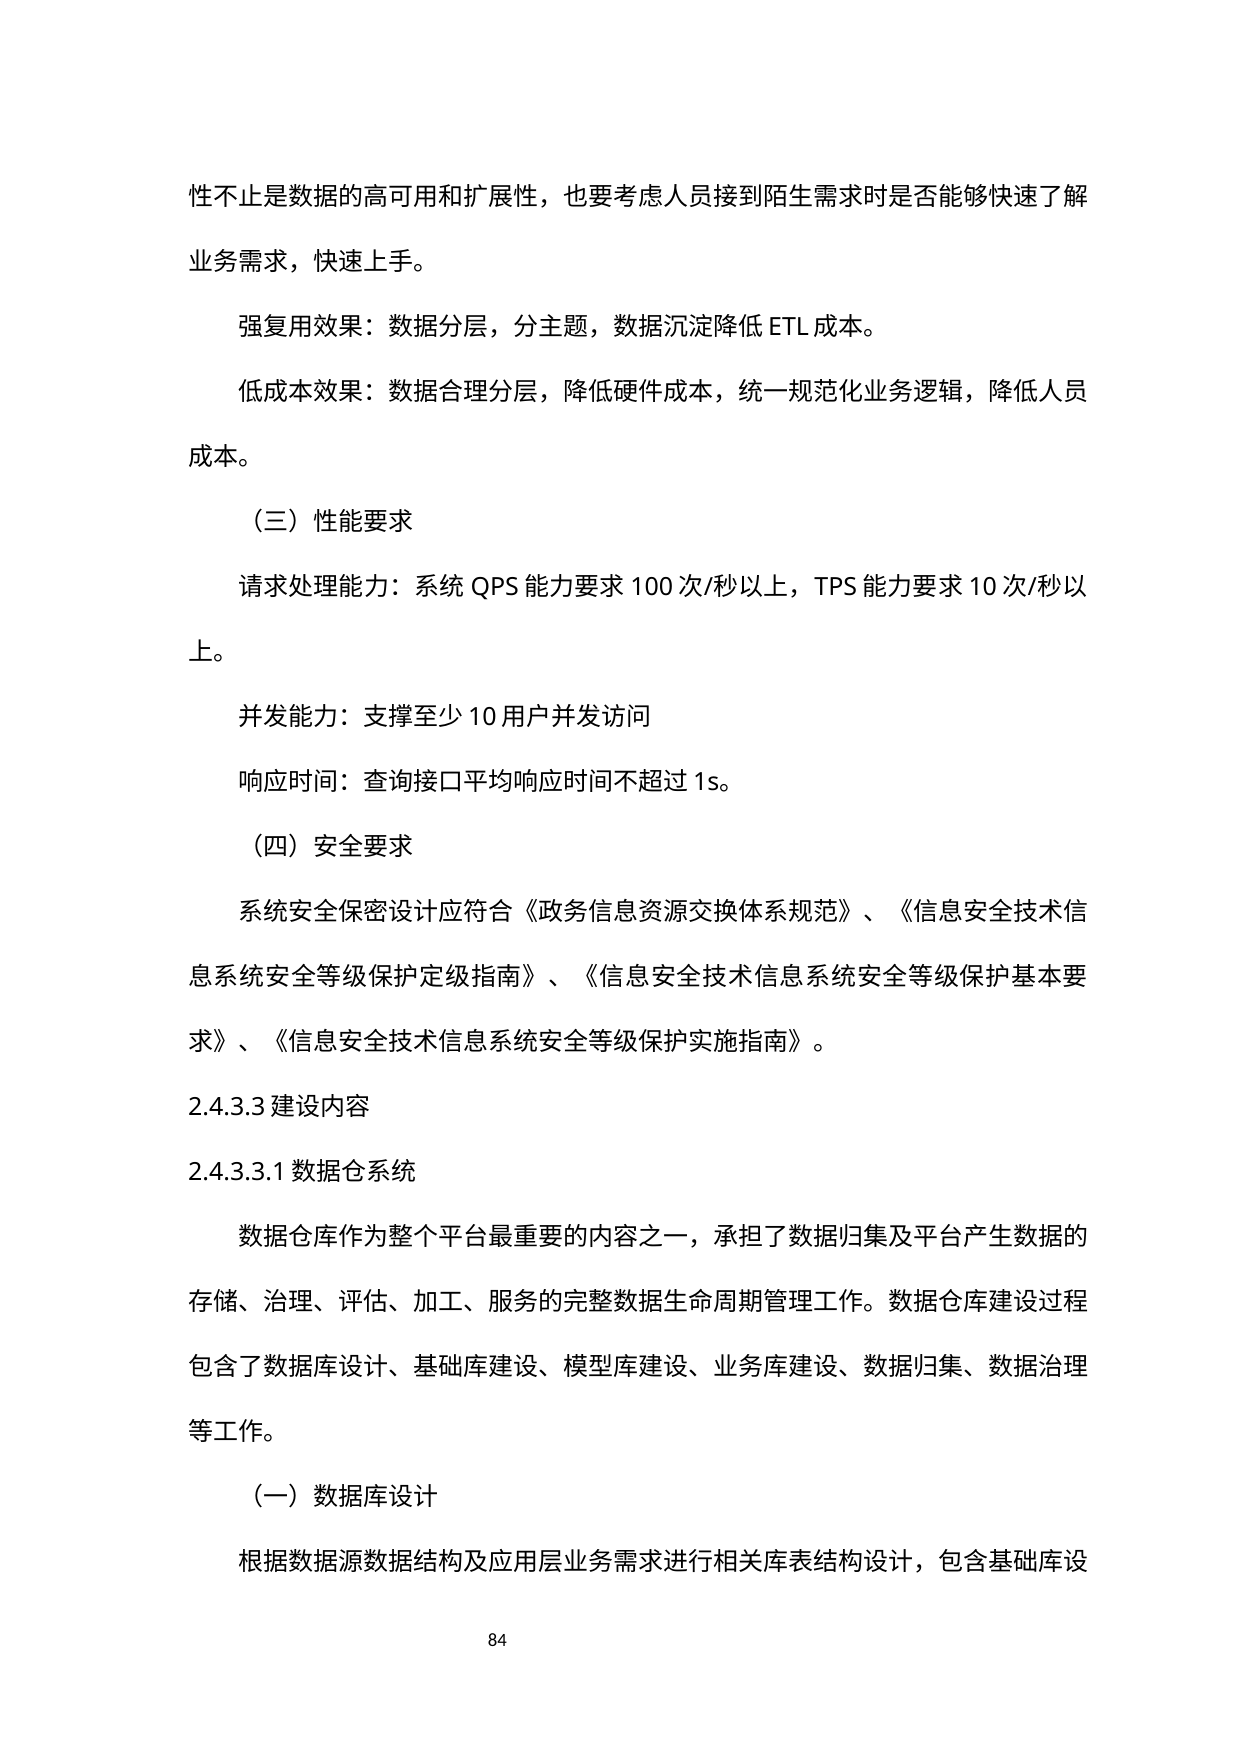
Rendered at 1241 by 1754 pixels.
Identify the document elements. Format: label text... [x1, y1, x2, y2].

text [188, 162, 1088, 292]
text 低成本效果：数据合理分层，降低硬件成本，统一规范化业务逻辑，降低人员成本。 [188, 357, 1088, 487]
text 强复用效果：数据分层，分主题，数据沉淀降低ETL成本。 [188, 292, 1088, 357]
text 2.4.3.3建设内容 [188, 1072, 1088, 1137]
text 系统安全保密设计应符合《政务信息资源交换体系规范》、《信息安全技术信息系统安全等级保护定级指南》、《信息安全技术信息系统安全等级保护基本要求》、《信息安全技术信息系统安全等级保护实施指南》。 [188, 877, 1088, 1072]
text （三）性能要求 [188, 487, 1088, 552]
text 2.4.3.3.1数据仓系统 [188, 1137, 1088, 1202]
text （一）数据库设计 [188, 1462, 1088, 1527]
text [188, 1527, 1088, 1592]
text 数据仓库作为整个平台最重要的内容之一，承担了数据归集及平台产生数据的存储、治理、评估、加工、服务的完整数据生命周期管理工作。数据仓库建设过程包含了数据库设计、基础库建设、模型库建设、业务库建设、数据归集、数据治理等工作。 [188, 1202, 1088, 1462]
text （四）安全要求 [188, 812, 1088, 877]
text 并发能力：支撑至少10用户并发访问 [188, 682, 1088, 747]
text 请求处理能力：系统QPS能力要求100次/秒以上，TPS能力要求10次/秒以上。 [188, 552, 1088, 682]
text 响应时间：查询接口平均响应时间不超过1s。 [188, 747, 1088, 812]
